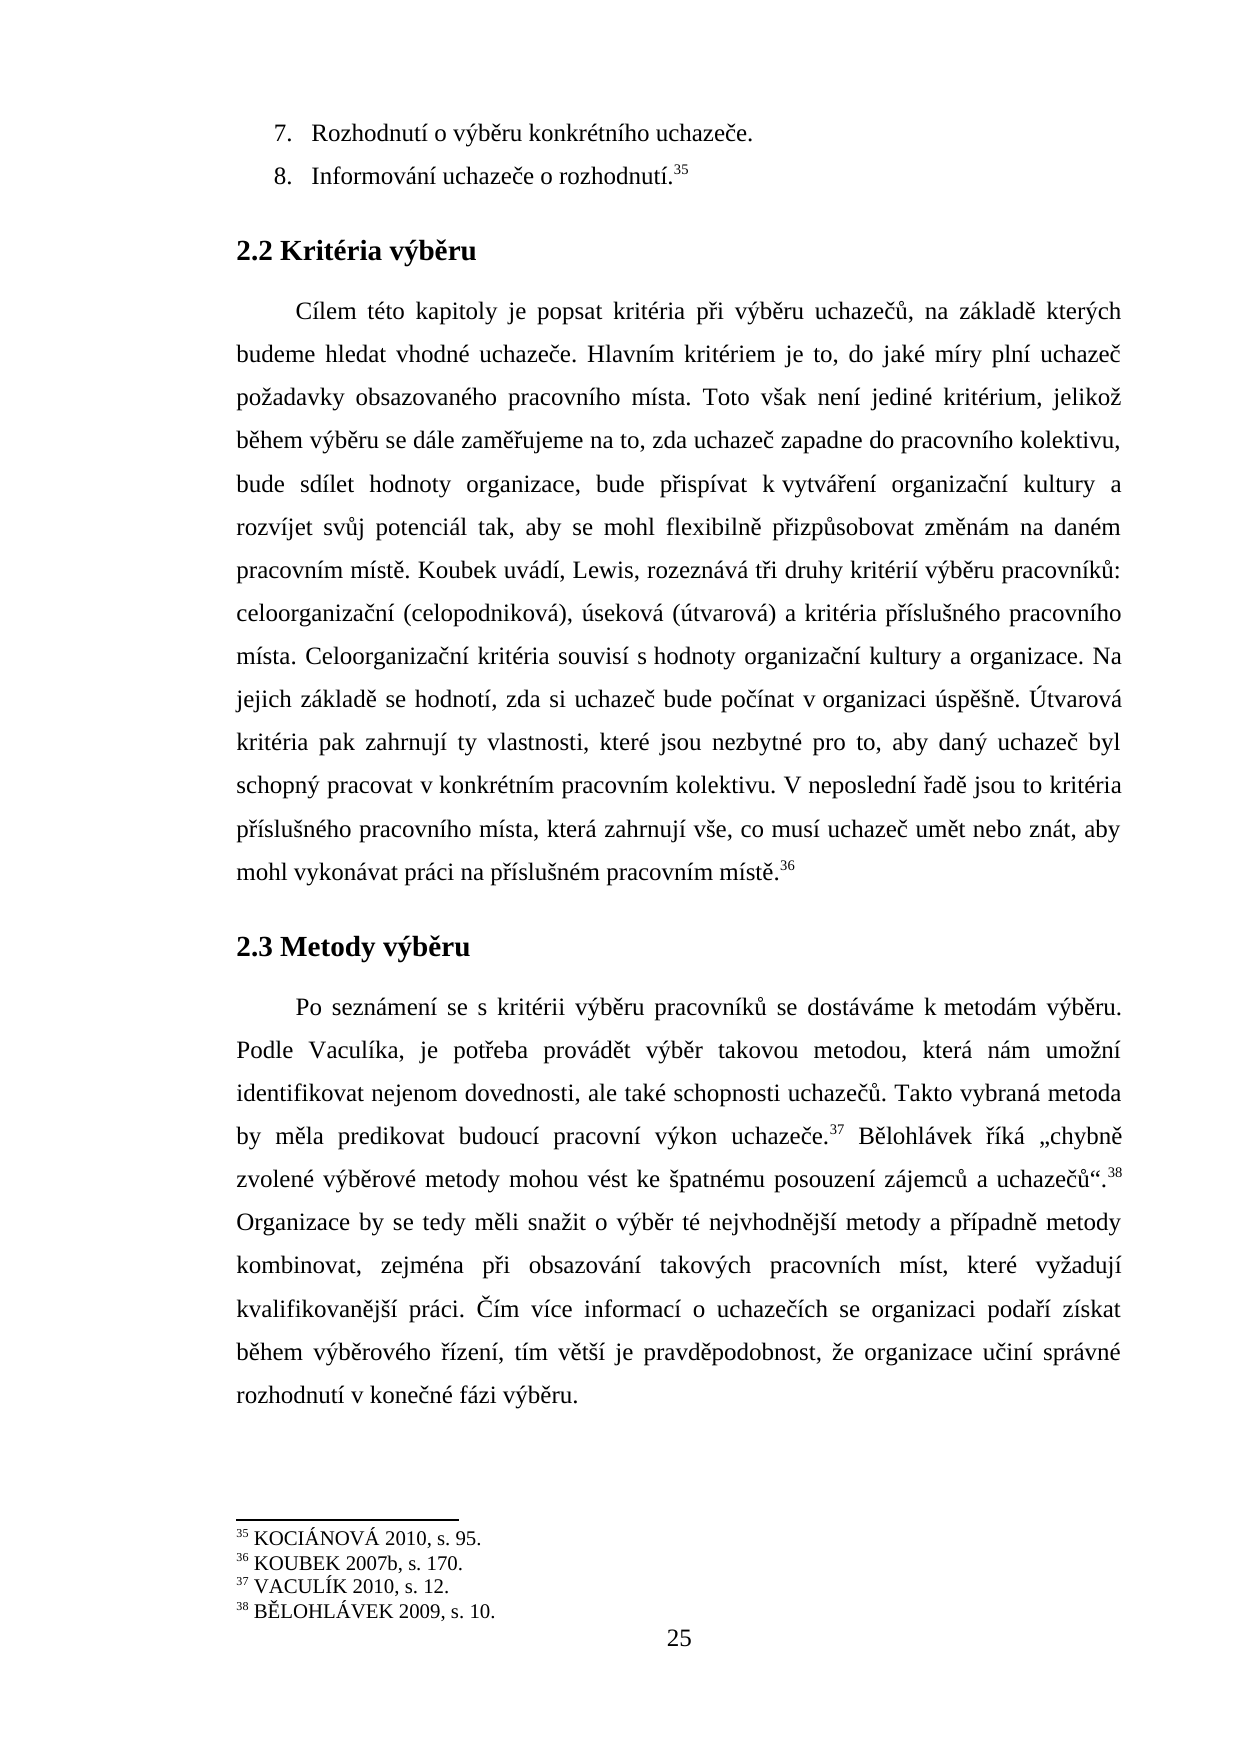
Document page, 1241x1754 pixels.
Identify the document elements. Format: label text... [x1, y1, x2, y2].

subtitle 2.3 Metody výběru [236, 929, 1122, 963]
subtitle 2.2 Kritéria výběru [236, 233, 1122, 267]
list Rozhodnutí o výběru konkrétního uchazeče. [274, 118, 1122, 147]
list Informování uchazeče o rozhodnutí. [274, 161, 1122, 190]
text Po seznámení se s kritérii výběru pracovníků se dostáváme k metodám výběru. Podle Vaculíka, je potřeba provádět výběr takovou metodou, která nám umožní identifikovat nejenom dovednosti, ale také schopnosti uchazečů. Takto vybraná metoda by měla predikovat budoucí pracovní výkon uchazeče. Bělohlávek říká „chybně zvolené výběrové metody mohou vést ke špatnému posouzení zájemců a uchazečů“. Organizace by se tedy měli snažit o výběr té nejvhodnější metody a případně metody kombinovat, zejména při obsazování takových pracovních míst, které vyžadují kvalifikovanější práci. Čím více informací o uchazečích se organizaci podaří získat během výběrového řízení, tím větší je pravděpodobnost, že organizace učiní správné rozhodnutí v konečné fázi výběru. [236, 992, 1122, 1409]
text Cílem této kapitoly je popsat kritéria při výběru uchazečů, na základě kterých budeme hledat vhodné uchazeče. Hlavním kritériem je to, do jaké míry plní uchazeč požadavky obsazovaného pracovního místa. Toto však není jediné kritérium, jelikož během výběru se dále zaměřujeme na to, zda uchazeč zapadne do pracovního kolektivu, bude sdílet hodnoty organizace, bude přispívat k vytváření organizační kultury a rozvíjet svůj potenciál tak, aby se mohl flexibilně přizpůsobovat změnám na daném pracovním místě. Koubek uvádí, Lewis, rozeznává tři druhy kritérií výběru pracovníků: celoorganizační (celopodniková), úseková (útvarová) a kritéria příslušného pracovního místa. Celoorganizační kritéria souvisí s hodnoty organizační kultury a organizace. Na jejich základě se hodnotí, zda si uchazeč bude počínat v organizaci úspěšně. Útvarová kritéria pak zahrnují ty vlastnosti, které jsou nezbytné pro to, aby daný uchazeč byl schopný pracovat v konkrétním pracovním kolektivu. V neposlední řadě jsou to kritéria příslušného pracovního místa, která zahrnují vše, co musí uchazeč umět nebo znát, aby mohl vykonávat práci na příslušném pracovním místě. [236, 296, 1122, 886]
